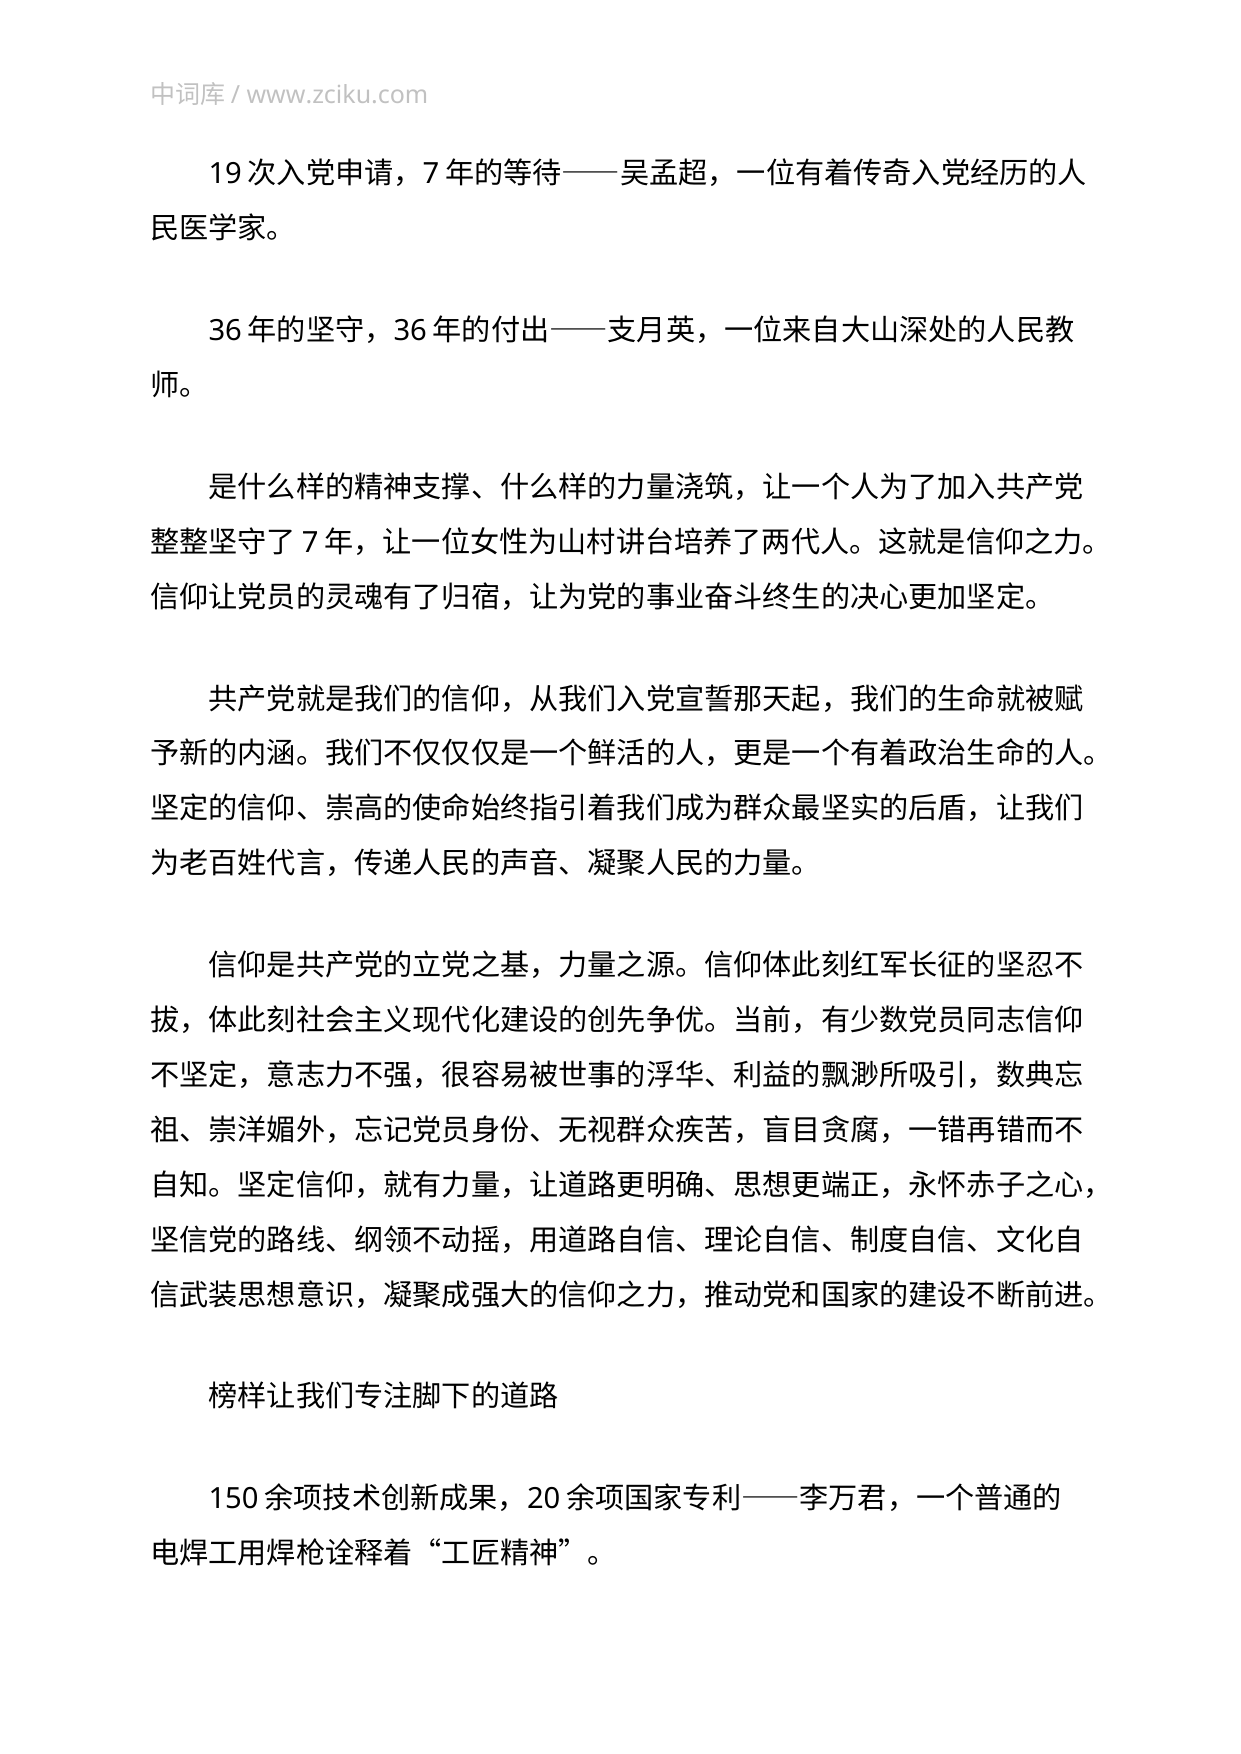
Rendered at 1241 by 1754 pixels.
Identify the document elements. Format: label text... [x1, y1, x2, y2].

text 36年的坚守，36年的付出——支月英，一位来自大山深处的人民教师。 [150, 307, 1090, 404]
text 150余项技术创新成果，20余项国家专利——李万君，一个普通的电焊工用焊枪诠释着“工匠精神”。 [150, 1474, 1090, 1572]
text 信仰是共产党的立党之基，力量之源。信仰体此刻红军长征的坚忍不拔，体此刻社会主义现代化建设的创先争优。当前，有少数党员同志信仰不坚定，意志力不强，很容易被世事的浮华、利益的飘渺所吸引，数典忘祖、崇洋媚外，忘记党员身份、无视群众疾苦，盲目贪腐，一错再错而不自知。坚定信仰，就有力量，让道路更明确、思想更端正，永怀赤子之心，坚信党的路线、纲领不动摇，用道路自信、理论自信、制度自信、文化自信武装思想意识，凝聚成强大的信仰之力，推动党和国家的建设不断前进。 [150, 942, 1090, 1313]
text 是什么样的精神支撑、什么样的力量浇筑，让一个人为了加入共产党整整坚守了7年，让一位女性为山村讲台培养了两代人。这就是信仰之力。信仰让党员的灵魂有了归宿，让为党的事业奋斗终生的决心更加坚定。 [150, 463, 1090, 616]
text 19次入党申请，7年的等待——吴孟超，一位有着传奇入党经历的人民医学家。 [150, 150, 1090, 247]
text 榜样让我们专注脚下的道路 [150, 1373, 1090, 1415]
text 共产党就是我们的信仰，从我们入党宣誓那天起，我们的生命就被赋予新的内涵。我们不仅仅仅是一个鲜活的人，更是一个有着政治生命的人。坚定的信仰、崇高的使命始终指引着我们成为群众最坚实的后盾，让我们为老百姓代言，传递人民的声音、凝聚人民的力量。 [150, 675, 1090, 882]
